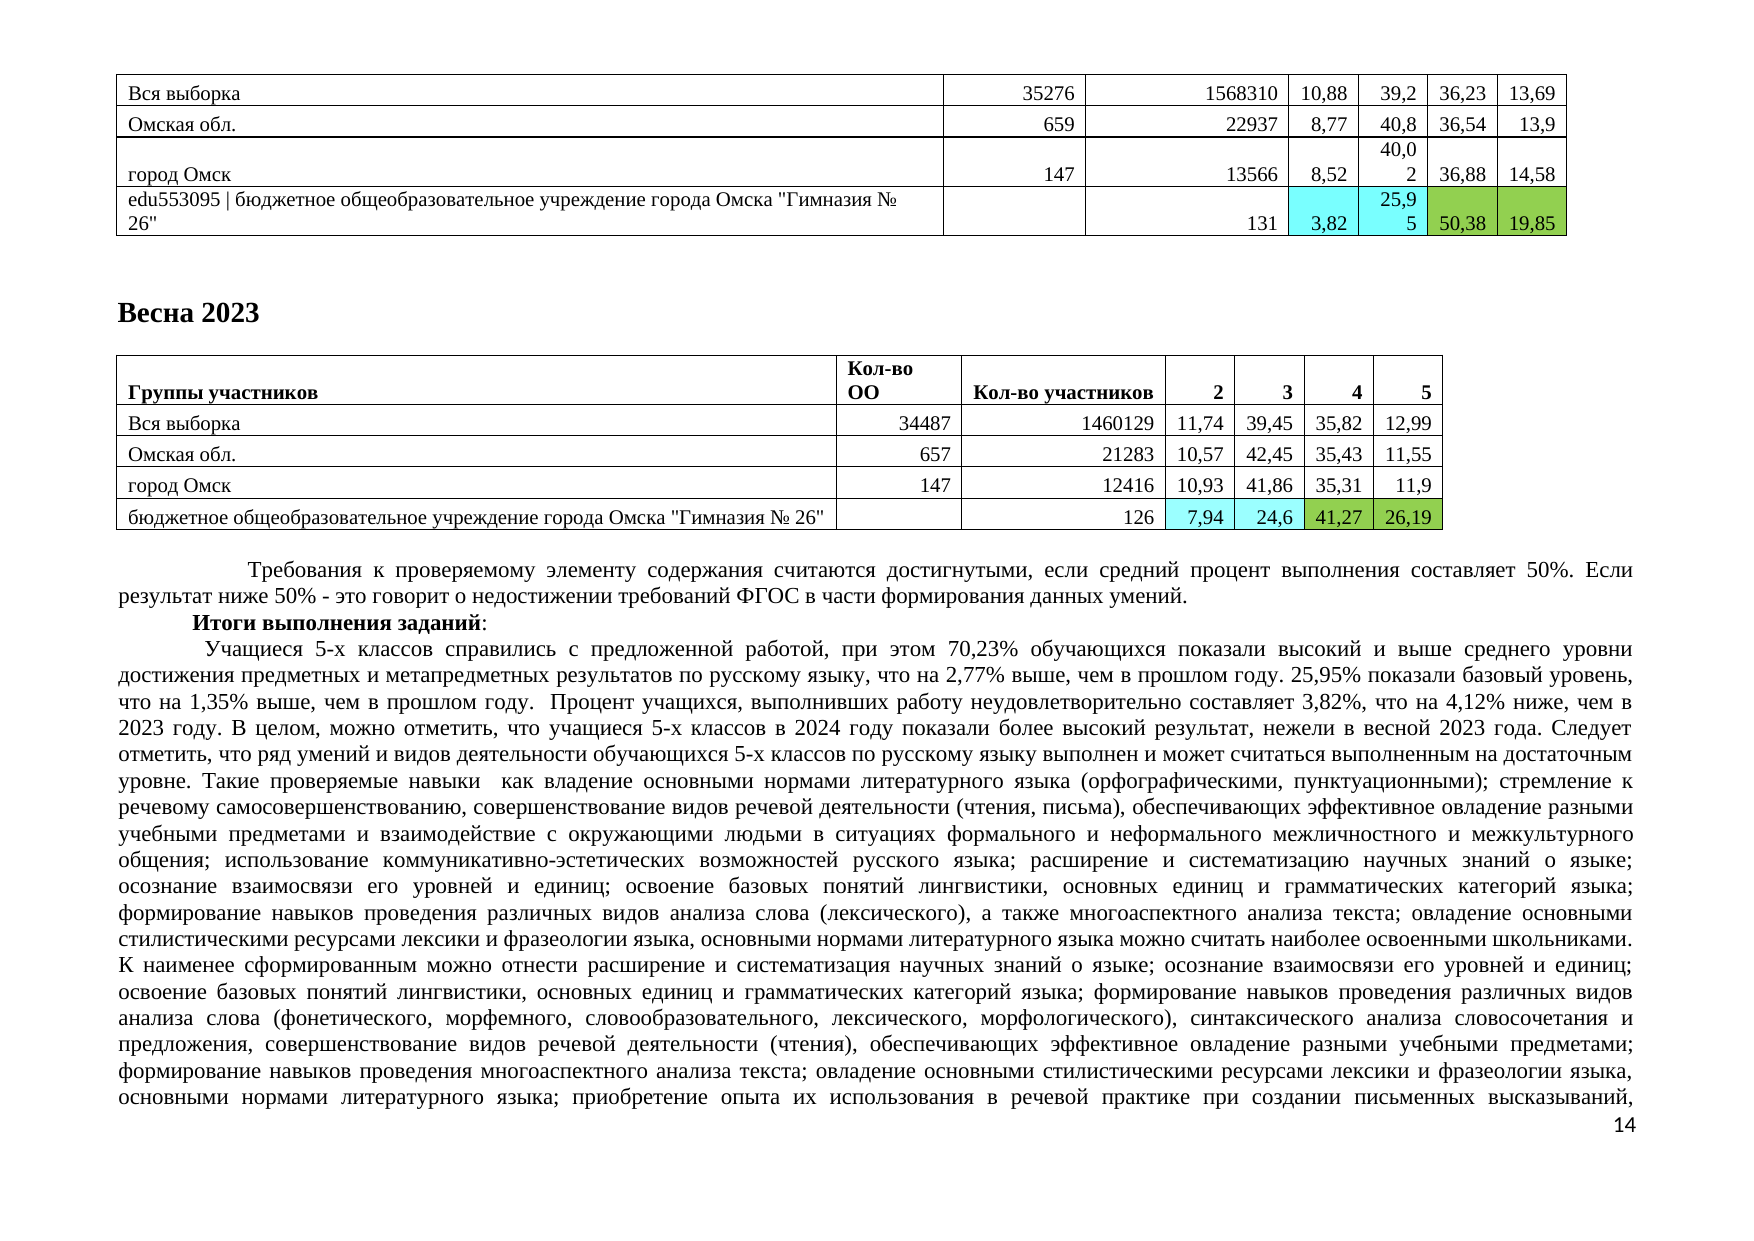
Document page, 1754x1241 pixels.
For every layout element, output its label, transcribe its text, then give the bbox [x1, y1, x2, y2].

table_cell 1568310 [1086, 75, 1288, 105]
table_cell [837, 499, 961, 529]
table_cell 147 [837, 467, 961, 497]
table_header 3 [1235, 356, 1304, 404]
table_cell 3,82 [1289, 187, 1358, 235]
table_cell [944, 187, 1085, 235]
table_cell 131 [1086, 187, 1288, 235]
table_cell 8,52 [1289, 138, 1358, 186]
table_cell 39,45 [1235, 405, 1304, 435]
table_cell город Омск [117, 138, 943, 186]
table_cell 7,94 [1166, 499, 1234, 529]
table_header 5 [1374, 356, 1442, 404]
table_cell 11,55 [1374, 436, 1442, 466]
table_cell edu553095 | бюджетное общеобразовательное учреждение города Омска "Гимназия № 26" [117, 187, 943, 235]
table_cell 13,69 [1498, 75, 1566, 105]
table_cell город Омск [117, 467, 836, 497]
table_cell 40,02 [1359, 138, 1427, 186]
table_cell 10,57 [1166, 436, 1234, 466]
table_cell 126 [962, 499, 1165, 529]
table_cell 14,58 [1498, 138, 1566, 186]
table_cell 10,88 [1289, 75, 1358, 105]
table_cell Омская обл. [117, 436, 836, 466]
text Весна 2023 [44, 295, 1636, 329]
table_cell 40,8 [1359, 106, 1427, 136]
table_cell 50,38 [1428, 187, 1497, 235]
table_cell 42,45 [1235, 436, 1304, 466]
table_cell 12416 [962, 467, 1165, 497]
table_cell 10,93 [1166, 467, 1234, 497]
table_cell бюджетное общеобразовательное учреждение города Омска "Гимназия № 26" [117, 499, 836, 529]
table_cell 11,9 [1374, 467, 1442, 497]
table_cell 36,88 [1428, 138, 1497, 186]
table_cell Вся выборка [117, 405, 836, 435]
table_cell 657 [837, 436, 961, 466]
table_header Группы участников [117, 356, 836, 404]
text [118, 635, 1636, 1109]
table_cell 147 [944, 138, 1085, 186]
table_cell 24,6 [1235, 499, 1304, 529]
table_cell 41,27 [1305, 499, 1373, 529]
table_cell 19,85 [1498, 187, 1566, 235]
table_cell 25,95 [1359, 187, 1427, 235]
table_cell 26,19 [1374, 499, 1442, 529]
table_cell 36,54 [1428, 106, 1497, 136]
table_cell 39,2 [1359, 75, 1427, 105]
text Требования к проверяемому элементу содержания считаются достигнутыми, если средний процент выполнения составляет 50%. Если результат ниже 50% - это говорит о недостижении требований ФГОС в части формирования данных умений. [118, 556, 1636, 609]
table_header Кол-во ОО [837, 356, 961, 404]
table_header Кол-во участников [962, 356, 1165, 404]
table_cell 659 [944, 106, 1085, 136]
table_cell 21283 [962, 436, 1165, 466]
table_cell 35,43 [1305, 436, 1373, 466]
table_cell 34487 [837, 405, 961, 435]
table_cell Вся выборка [117, 75, 943, 105]
table_cell 11,74 [1166, 405, 1234, 435]
text Итоги выполнения заданий: [118, 609, 1636, 635]
table_cell 35276 [944, 75, 1085, 105]
table_cell Омская обл. [117, 106, 943, 136]
table_cell 13,9 [1498, 106, 1566, 136]
table_cell 12,99 [1374, 405, 1442, 435]
table_header 4 [1305, 356, 1373, 404]
table_cell 13566 [1086, 138, 1288, 186]
table_cell 41,86 [1235, 467, 1304, 497]
table_cell 35,31 [1305, 467, 1373, 497]
table_cell 8,77 [1289, 106, 1358, 136]
table_cell 22937 [1086, 106, 1288, 136]
table_header 2 [1166, 356, 1234, 404]
table_cell 36,23 [1428, 75, 1497, 105]
table_cell 1460129 [962, 405, 1165, 435]
table_cell 35,82 [1305, 405, 1373, 435]
